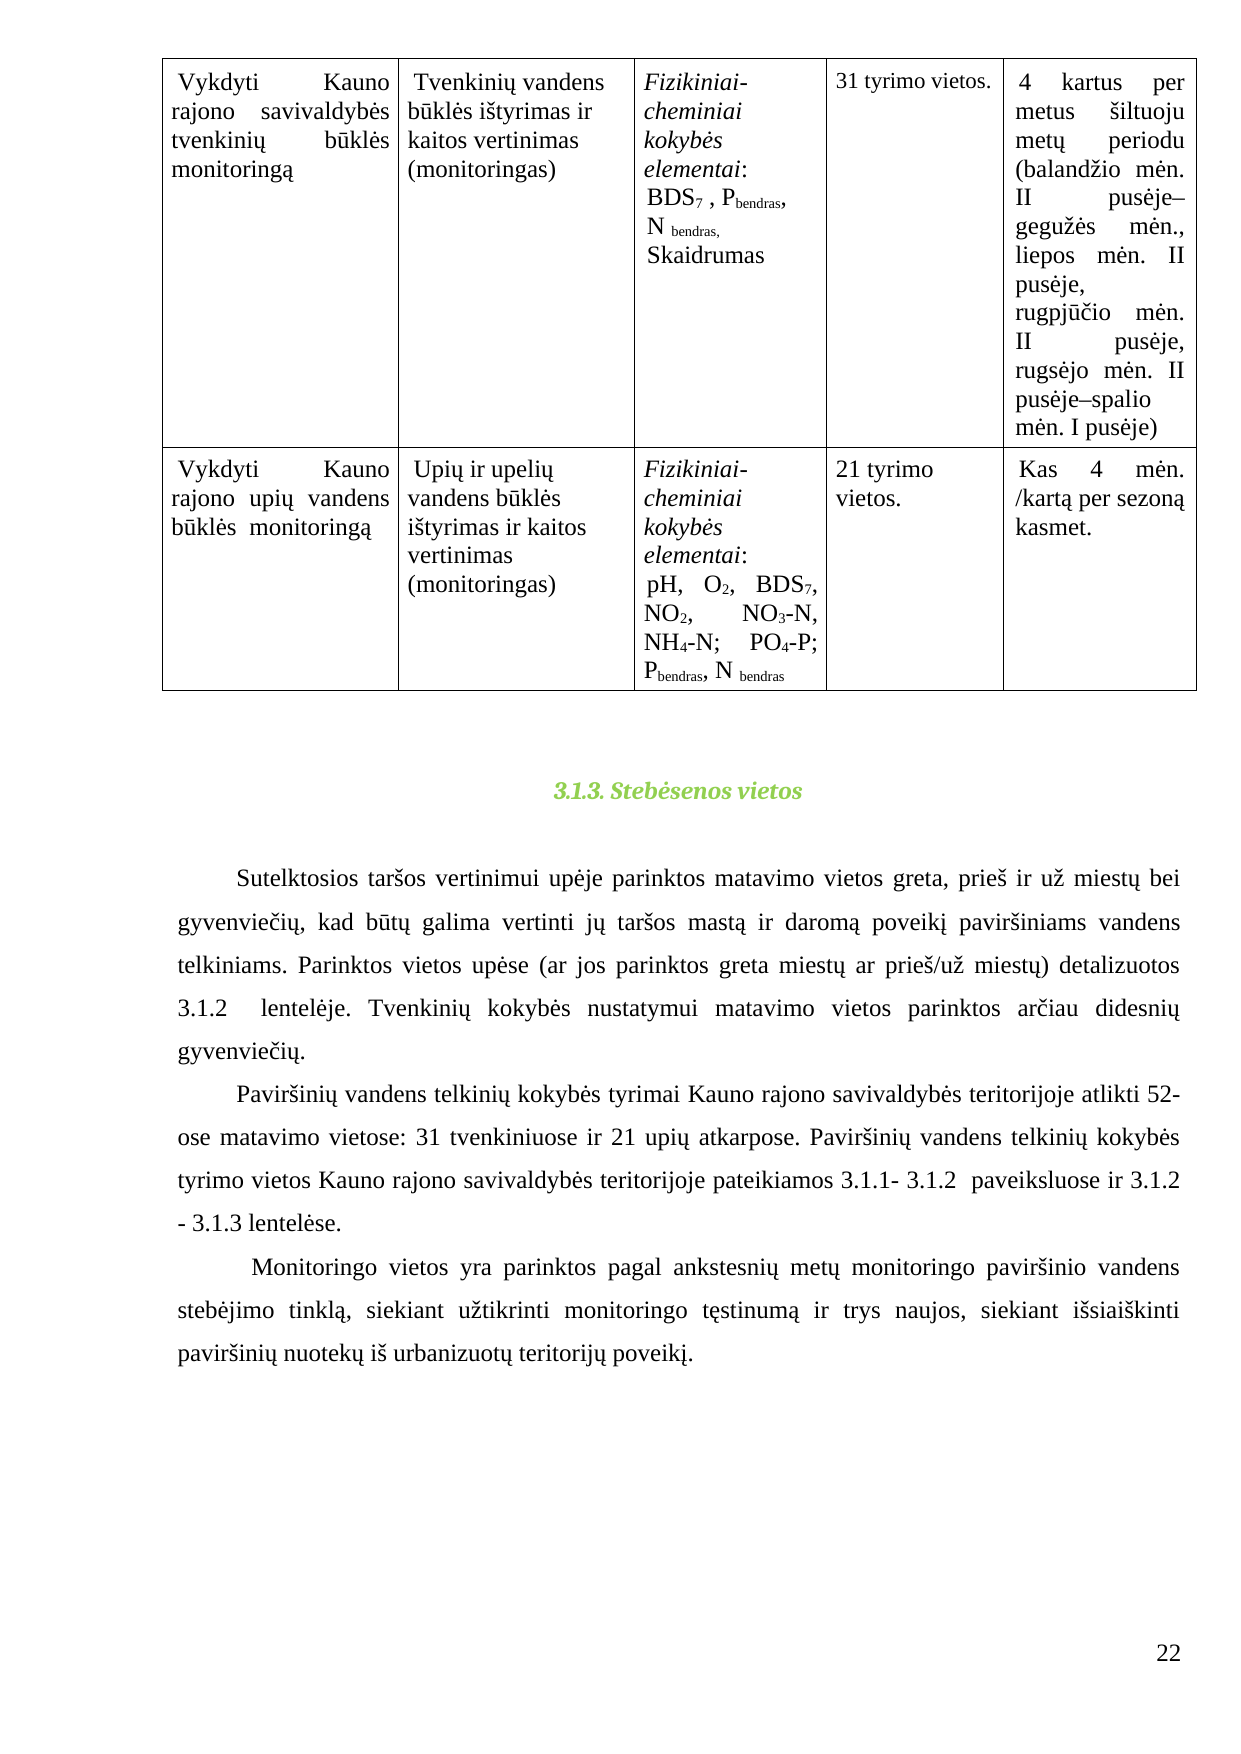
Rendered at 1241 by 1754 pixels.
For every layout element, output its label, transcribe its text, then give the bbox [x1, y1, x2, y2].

table_cell Fizikiniai-cheminiai kokybės elementai: pH, O2, BDS7, NO2, NO3-N, NH4-N; PO4-P; Pbendras, N bendras [635, 448, 826, 690]
table_cell Upių ir upelių vandens būklės ištyrimas ir kaitos vertinimas (monitoringas) [399, 448, 634, 690]
table_cell 21 tyrimo vietos. [827, 448, 1003, 690]
table_cell Vykdyti Kauno rajono savivaldybės tvenkinių būklės monitoringą [163, 59, 398, 447]
text Monitoringo vietos yra parinktos pagal ankstesnių metų monitoringo paviršinio vandens stebėjimo tinklą, siekiant užtikrinti monitoringo tęstinumą ir trys naujos, siekiant išsiaiškinti paviršinių nuotekų iš urbanizuotų teritorijų poveikį. [177, 1252, 1181, 1367]
table_cell Vykdyti Kauno rajono upių vandens būklės monitoringą [163, 448, 398, 690]
subtitle 3.1.3. Stebėsenos vietos [177, 777, 1181, 806]
table_cell Kas 4 mėn. /kartą per sezoną kasmet. [1004, 448, 1196, 690]
table_cell 4 kartus per metus šiltuoju metų periodu (balandžio mėn. II pusėje–gegužės mėn., liepos mėn. II pusėje, rugpjūčio mėn. II pusėje, rugsėjo mėn. II pusėje–spalio mėn. I pusėje) [1004, 59, 1196, 447]
text Sutelktosios taršos vertinimui upėje parinktos matavimo vietos greta, prieš ir už miestų bei gyvenviečių, kad būtų galima vertinti jų taršos mastą ir daromą poveikį paviršiniams vandens telkiniams. Parinktos vietos upėse (ar jos parinktos greta miestų ar prieš/už miestų) detalizuotos 3.1.2 lentelėje. Tvenkinių kokybės nustatymui matavimo vietos parinktos arčiau didesnių gyvenviečių. [177, 863, 1181, 1065]
text Paviršinių vandens telkinių kokybės tyrimai Kauno rajono savivaldybės teritorijoje atlikti 52-ose matavimo vietose: 31 tvenkiniuose ir 21 upių atkarpose. Paviršinių vandens telkinių kokybės tyrimo vietos Kauno rajono savivaldybės teritorijoje pateikiamos 3.1.1- 3.1.2 paveiksluose ir 3.1.2 - 3.1.3 lentelėse. [177, 1079, 1181, 1237]
table_cell Fizikiniai-cheminiai kokybės elementai: BDS7 , Pbendras, N bendras, Skaidrumas [635, 59, 826, 447]
table_cell 31 tyrimo vietos. [827, 59, 1003, 447]
table_cell Tvenkinių vandens būklės ištyrimas ir kaitos vertinimas (monitoringas) [399, 59, 634, 447]
